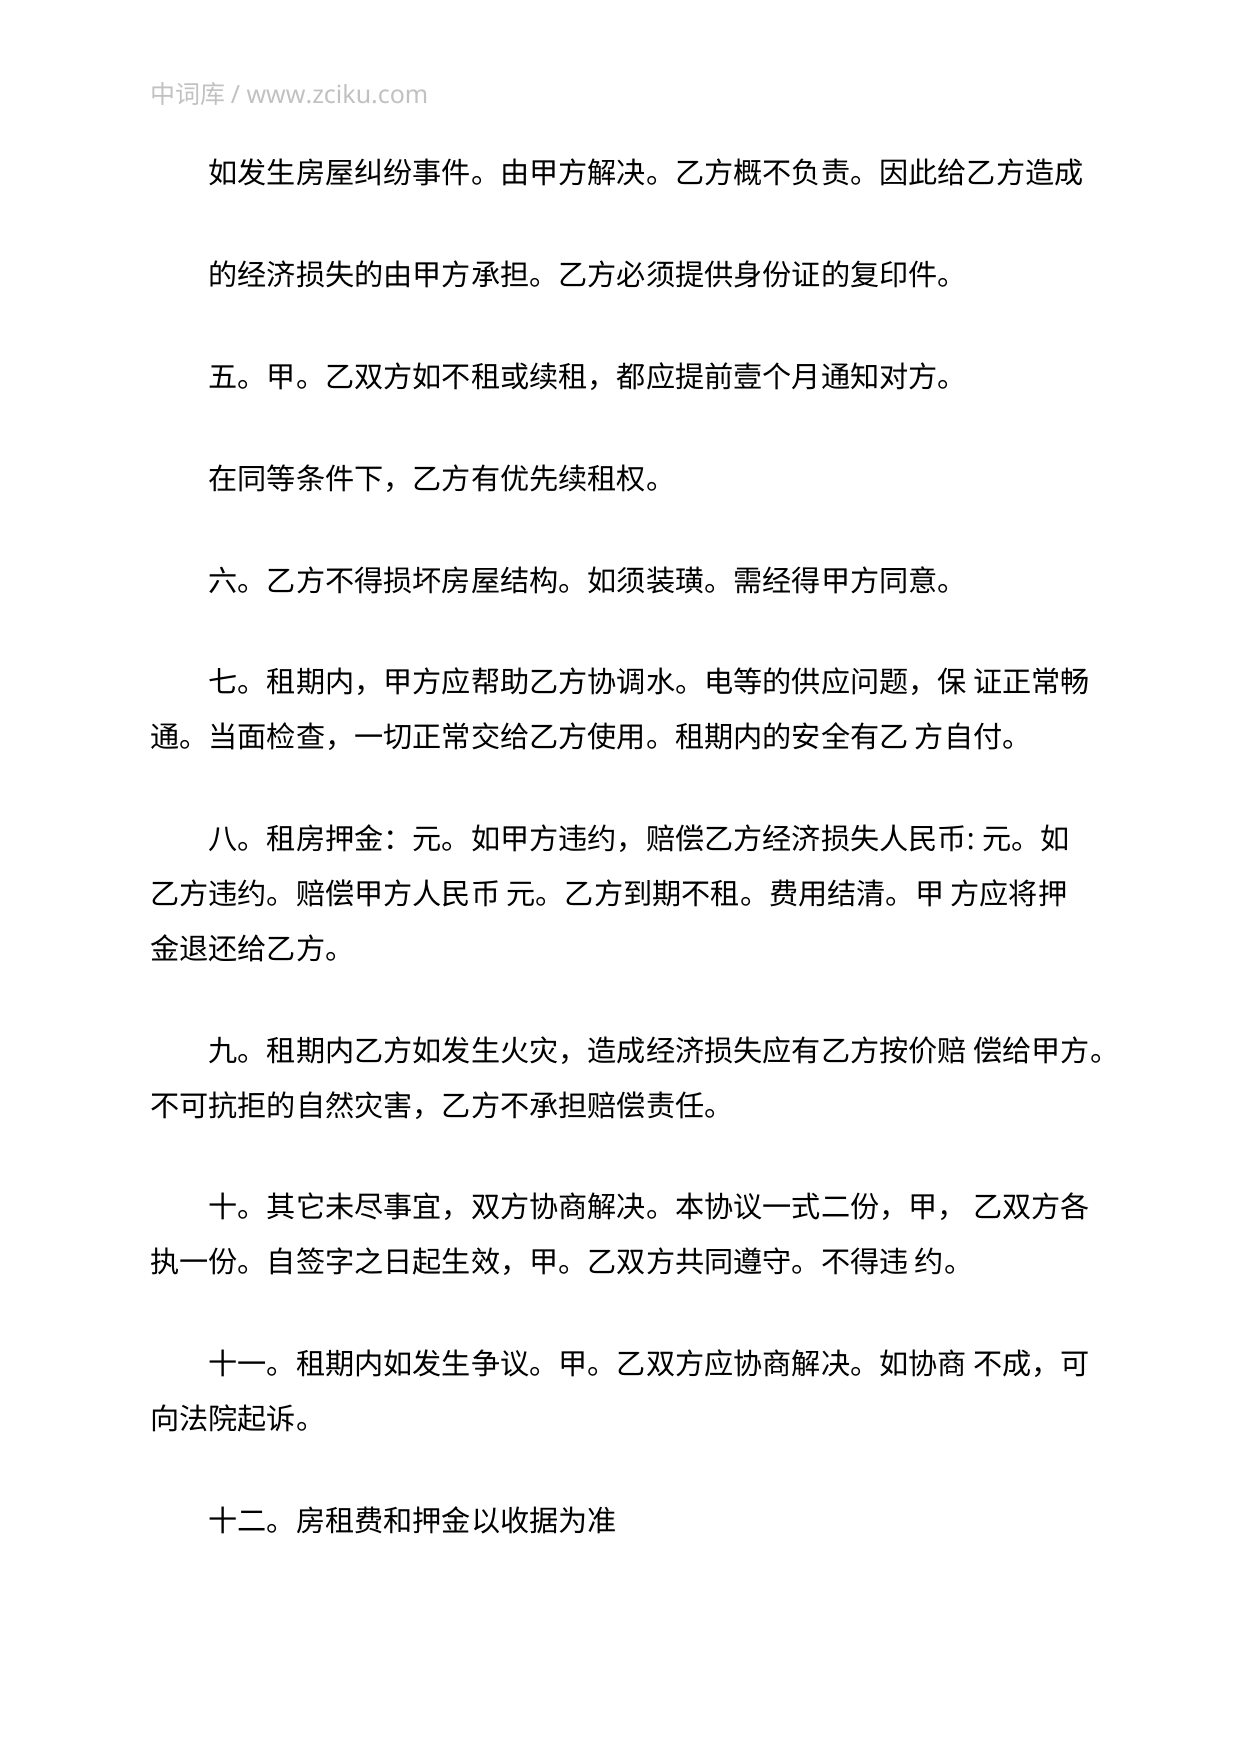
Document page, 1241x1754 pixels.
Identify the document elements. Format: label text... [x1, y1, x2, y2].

text 十一。租期内如发生争议。甲。乙双方应协商解决。如协商 不成，可向法院起诉。 [150, 1341, 1090, 1438]
text 六。乙方不得损坏房屋结构。如须装璜。需经得甲方同意。 [150, 557, 1090, 599]
text 十二。房租费和押金以收据为准 [150, 1497, 1090, 1539]
text 十。其它未尽事宜，双方协商解决。本协议一式二份，甲， 乙双方各执一份。自签字之日起生效，甲。乙双方共同遵守。不得违 约。 [150, 1184, 1090, 1281]
text 九。租期内乙方如发生火灾，造成经济损失应有乙方按价赔 偿给甲方。不可抗拒的自然灾害，乙方不承担赔偿责任。 [150, 1027, 1090, 1124]
text 的经济损失的由甲方承担。乙方必须提供身份证的复印件。 [150, 252, 1090, 294]
text 在同等条件下，乙方有优先续租权。 [150, 455, 1090, 498]
text 如发生房屋纠纷事件。由甲方解决。乙方概不负责。因此给乙方造成 [150, 150, 1090, 192]
text 八。租房押金：元。如甲方违约，赔偿乙方经济损失人民币: 元。如乙方违约。赔偿甲方人民币 元。乙方到期不租。费用结清。甲 方应将押金退还给乙方。 [150, 816, 1090, 968]
text 七。租期内，甲方应帮助乙方协调水。电等的供应问题，保 证正常畅通。当面检查，一切正常交给乙方使用。租期内的安全有乙 方自付。 [150, 659, 1090, 756]
text 五。甲。乙双方如不租或续租，都应提前壹个月通知对方。 [150, 353, 1090, 396]
